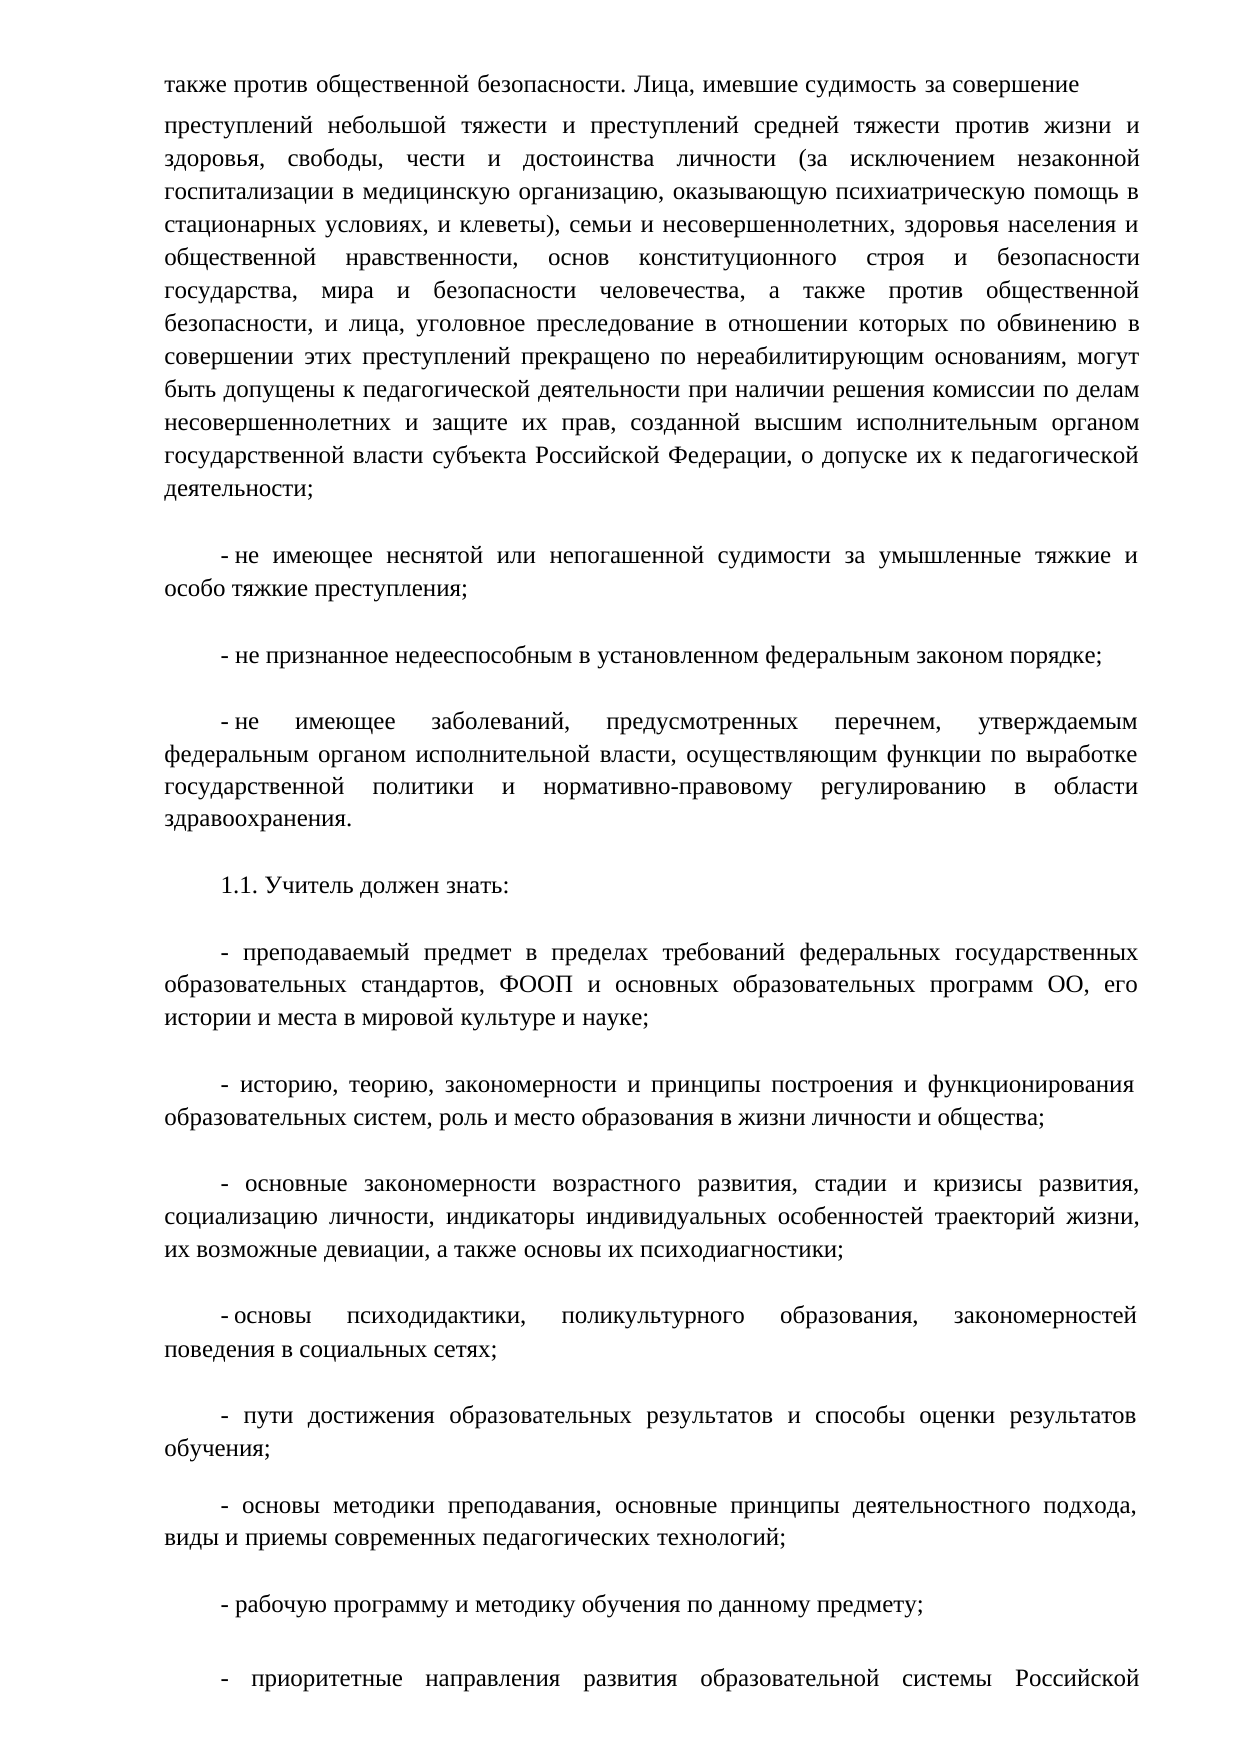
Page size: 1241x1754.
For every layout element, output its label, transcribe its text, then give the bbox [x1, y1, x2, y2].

list пути достижения образовательных результатов и способы оценки результатов обучения; [164, 1401, 1136, 1462]
list преподаваемый предмет в пределах требований федеральных государственных образовательных стандартов, ФООП и основных образовательных программ ОО, его истории и места в мировой культуре и науке; [164, 937, 1138, 1031]
list не имеющее неснятой или непогашенной судимости за умышленные тяжкие и особо тяжкие преступления; [164, 540, 1138, 602]
list рабочую программу и методику обучения по данному предмету; [220, 1589, 1230, 1618]
text также против общественной безопасности. Лица, имевшие судимость за совершение [164, 69, 1230, 98]
list основные закономерности возрастного развития, стадии и кризисы развития, социализацию личности, индикаторы индивидуальных особенностей траекторий жизни, их возможные девиации, а также основы их психодиагностики; [164, 1168, 1139, 1263]
list Учитель должен знать: [220, 871, 1230, 899]
list приоритетные направления развития образовательной системы Российской [220, 1663, 1230, 1692]
list историю, теорию, закономерности и принципы построения и функционирования образовательных систем, роль и место образования в жизни личности и общества; [164, 1069, 1134, 1130]
text преступлений небольшой тяжести и преступлений средней тяжести против жизни и здоровья, свободы, чести и достоинства личности (за исключением незаконной госпитализации в медицинскую организацию, оказывающую психиатрическую помощь в стационарных условиях, и клеветы), семьи и несовершеннолетних, здоровья населения и общественной нравственности, основ конституционного строя и безопасности государства, мира и безопасности человечества, а также против общественной безопасности, и лица, уголовное преследование в отношении которых по обвинению в совершении этих преступлений прекращено по нереабилитирующим основаниям, могут быть допущены к педагогической деятельности при наличии решения комиссии по делам несовершеннолетних и защите их прав, созданной высшим исполнительным органом государственной власти субъекта Российской Федерации, о допуске их к педагогической деятельности; [164, 110, 1140, 502]
list основы психодидактики, поликультурного образования, закономерностей поведения в социальных сетях; [164, 1301, 1137, 1362]
list не имеющее заболеваний, предусмотренных перечнем, утверждаемым федеральным органом исполнительной власти, осуществляющим функции по выработке государственной политики и нормативно-правовому регулированию в области здравоохранения. [164, 706, 1138, 832]
list основы методики преподавания, основные принципы деятельностного подхода, виды и приемы современных педагогических технологий; [164, 1490, 1137, 1551]
list не признанное недееспособным в установленном федеральным законом порядке; [220, 640, 1230, 668]
